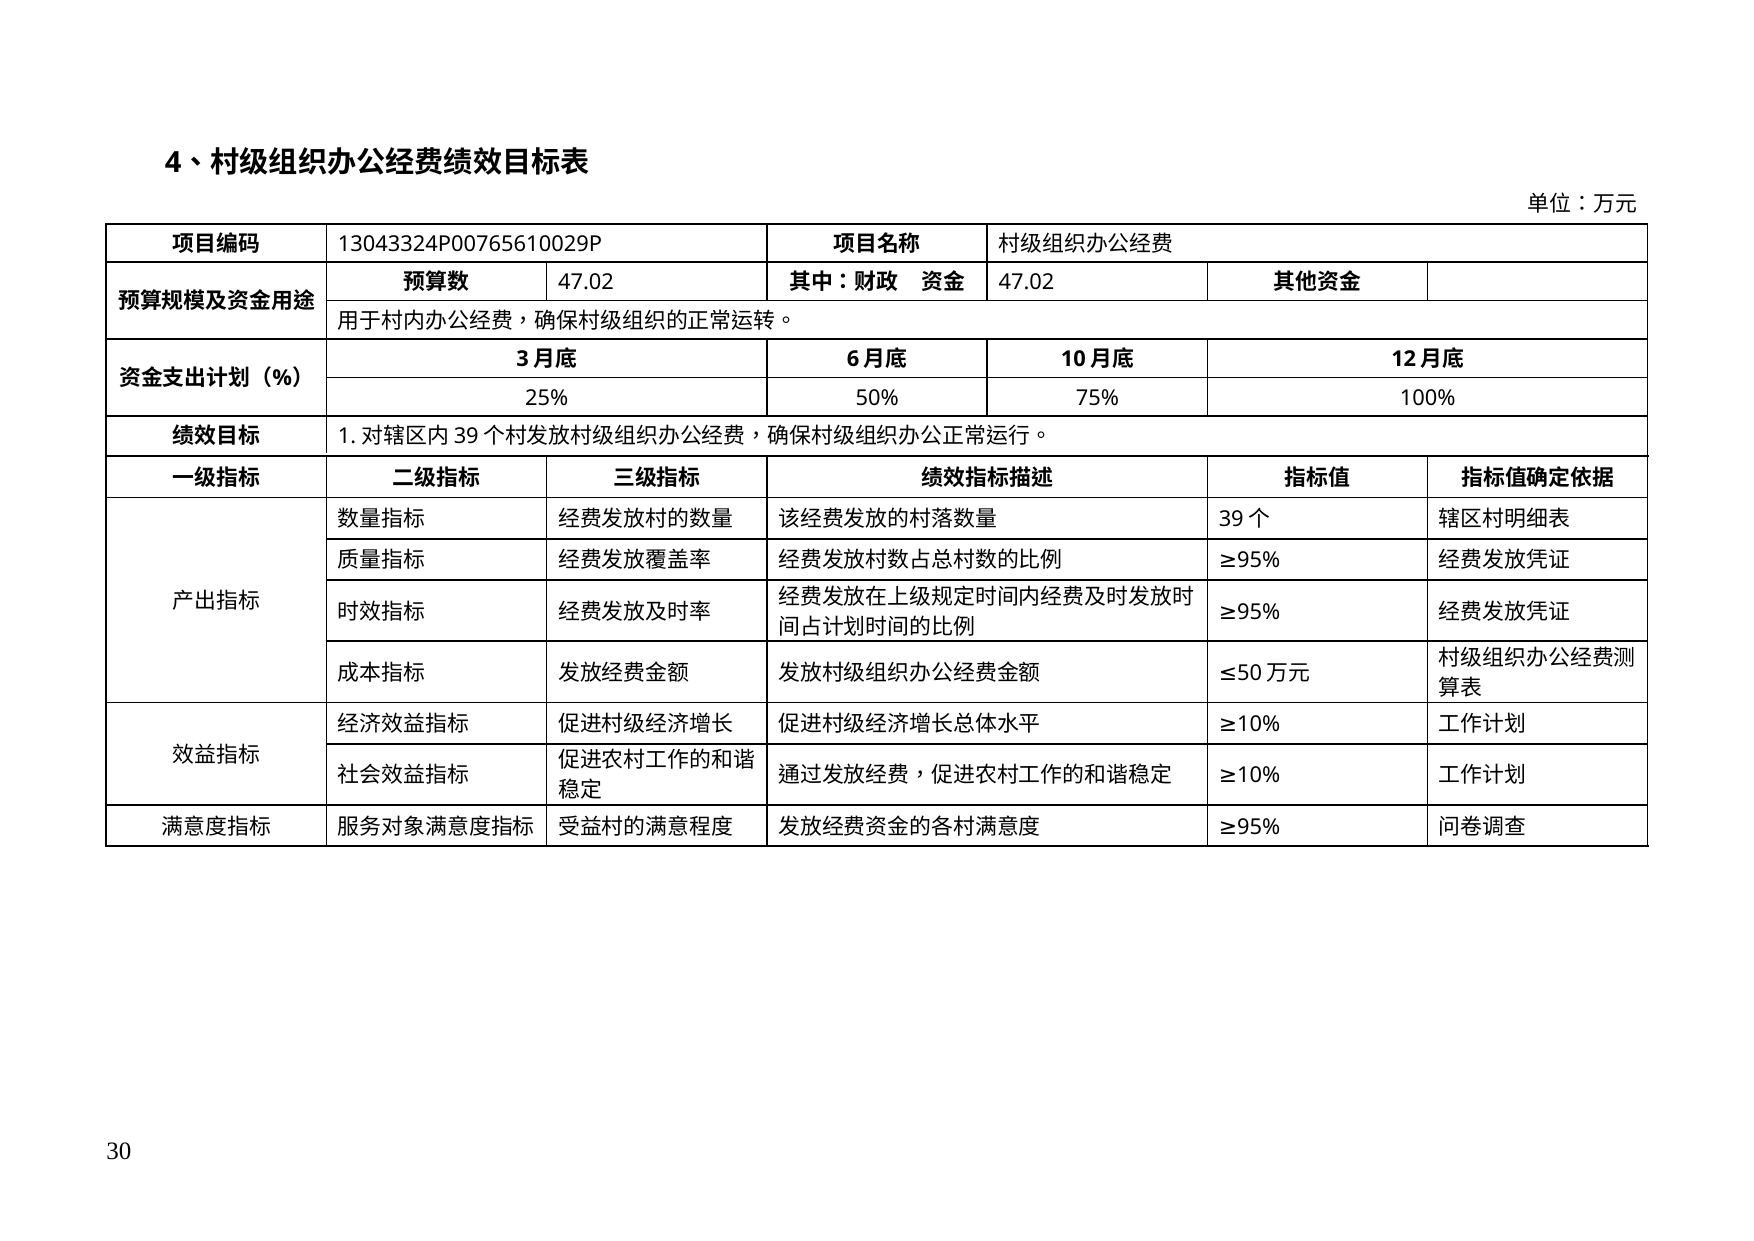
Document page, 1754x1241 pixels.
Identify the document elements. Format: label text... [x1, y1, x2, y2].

table_cell 时效指标 [327, 581, 546, 640]
table_cell 村级组织办公经费测算表 [1428, 642, 1647, 702]
table_header 单位：万元 [107, 183, 1647, 223]
table_cell ≤50万元 [1208, 642, 1427, 702]
table_cell 6月底 [768, 340, 986, 377]
table_cell 工作计划 [1428, 703, 1647, 743]
table_cell 质量指标 [327, 540, 546, 579]
table_cell 发放经费资金的各村满意度 [768, 806, 1207, 845]
table_cell 经费发放在上级规定时间内经费及时发放时间占计划时间的比例 [768, 581, 1207, 640]
table_header 绩效指标描述 [768, 457, 1207, 497]
table_cell 预算规模及资金用途 [107, 263, 326, 338]
table_cell 满意度指标 [107, 806, 326, 845]
table_cell 资金支出计划（%） [107, 340, 326, 415]
table_cell 社会效益指标 [327, 745, 546, 804]
table_cell 3月底 [327, 340, 766, 377]
table_cell 项目编码 [107, 225, 326, 261]
table_cell 25% [327, 378, 766, 415]
table_cell 经费发放覆盖率 [547, 540, 766, 579]
table_cell 村级组织办公经费 [988, 225, 1647, 261]
table_cell 预算数 [327, 263, 546, 300]
table_cell 75% [988, 378, 1207, 415]
table_cell 通过发放经费，促进农村工作的和谐稳定 [768, 745, 1207, 804]
table_cell 问卷调查 [1428, 806, 1647, 845]
table_cell 促进农村工作的和谐稳定 [547, 745, 766, 804]
table_cell 绩效目标 [107, 417, 326, 453]
table_cell 39个 [1208, 498, 1427, 538]
table_cell 数量指标 [327, 498, 546, 538]
table_cell 47.02 [547, 263, 766, 300]
table_cell 经费发放凭证 [1428, 540, 1647, 579]
table_cell 经费发放村的数量 [547, 498, 766, 538]
table_cell 效益指标 [107, 703, 326, 804]
table_cell 13043324P00765610029P [327, 225, 766, 261]
table_cell 工作计划 [1428, 745, 1647, 804]
table_cell 项目名称 [768, 225, 986, 261]
table_cell 发放经费金额 [547, 642, 766, 702]
table_cell 用于村内办公经费，确保村级组织的正常运转。 [327, 301, 1647, 338]
table_cell ≥95% [1208, 806, 1427, 845]
table_cell 其中：财政 资金 [768, 263, 986, 300]
table_header 指标值 [1208, 457, 1427, 497]
table_cell 促进村级经济增长总体水平 [768, 703, 1207, 743]
table_cell 经费发放及时率 [547, 581, 766, 640]
table_cell 发放村级组织办公经费金额 [768, 642, 1207, 702]
table_cell 受益村的满意程度 [547, 806, 766, 845]
table_cell ≥10% [1208, 703, 1427, 743]
table_cell 100% [1208, 378, 1647, 415]
table_header 三级指标 [547, 457, 766, 497]
table_cell 其他资金 [1208, 263, 1427, 300]
table_header 一级指标 [107, 457, 326, 497]
table_cell ≥95% [1208, 581, 1427, 640]
table_cell 12月底 [1208, 340, 1647, 377]
table_cell 经济效益指标 [327, 703, 546, 743]
table_cell 经费发放村数占总村数的比例 [768, 540, 1207, 579]
table_cell ≥95% [1208, 540, 1427, 579]
text 4、村级组织办公经费绩效目标表 [106, 142, 1648, 181]
table_cell 产出指标 [107, 498, 326, 702]
table_cell 服务对象满意度指标 [327, 806, 546, 845]
table_header 二级指标 [327, 457, 546, 497]
table_cell 47.02 [988, 263, 1207, 300]
table_cell 促进村级经济增长 [547, 703, 766, 743]
table_cell 50% [768, 378, 986, 415]
table_cell 经费发放凭证 [1428, 581, 1647, 640]
table_cell 10月底 [988, 340, 1207, 377]
table_cell 辖区村明细表 [1428, 498, 1647, 538]
table_cell 该经费发放的村落数量 [768, 498, 1207, 538]
table_cell 1. 对辖区内39个村发放村级组织办公经费，确保村级组织办公正常运行。 [327, 417, 1647, 453]
table_cell [1428, 263, 1647, 300]
table_header 指标值确定依据 [1428, 457, 1647, 497]
table_cell ≥10% [1208, 745, 1427, 804]
table_cell 成本指标 [327, 642, 546, 702]
